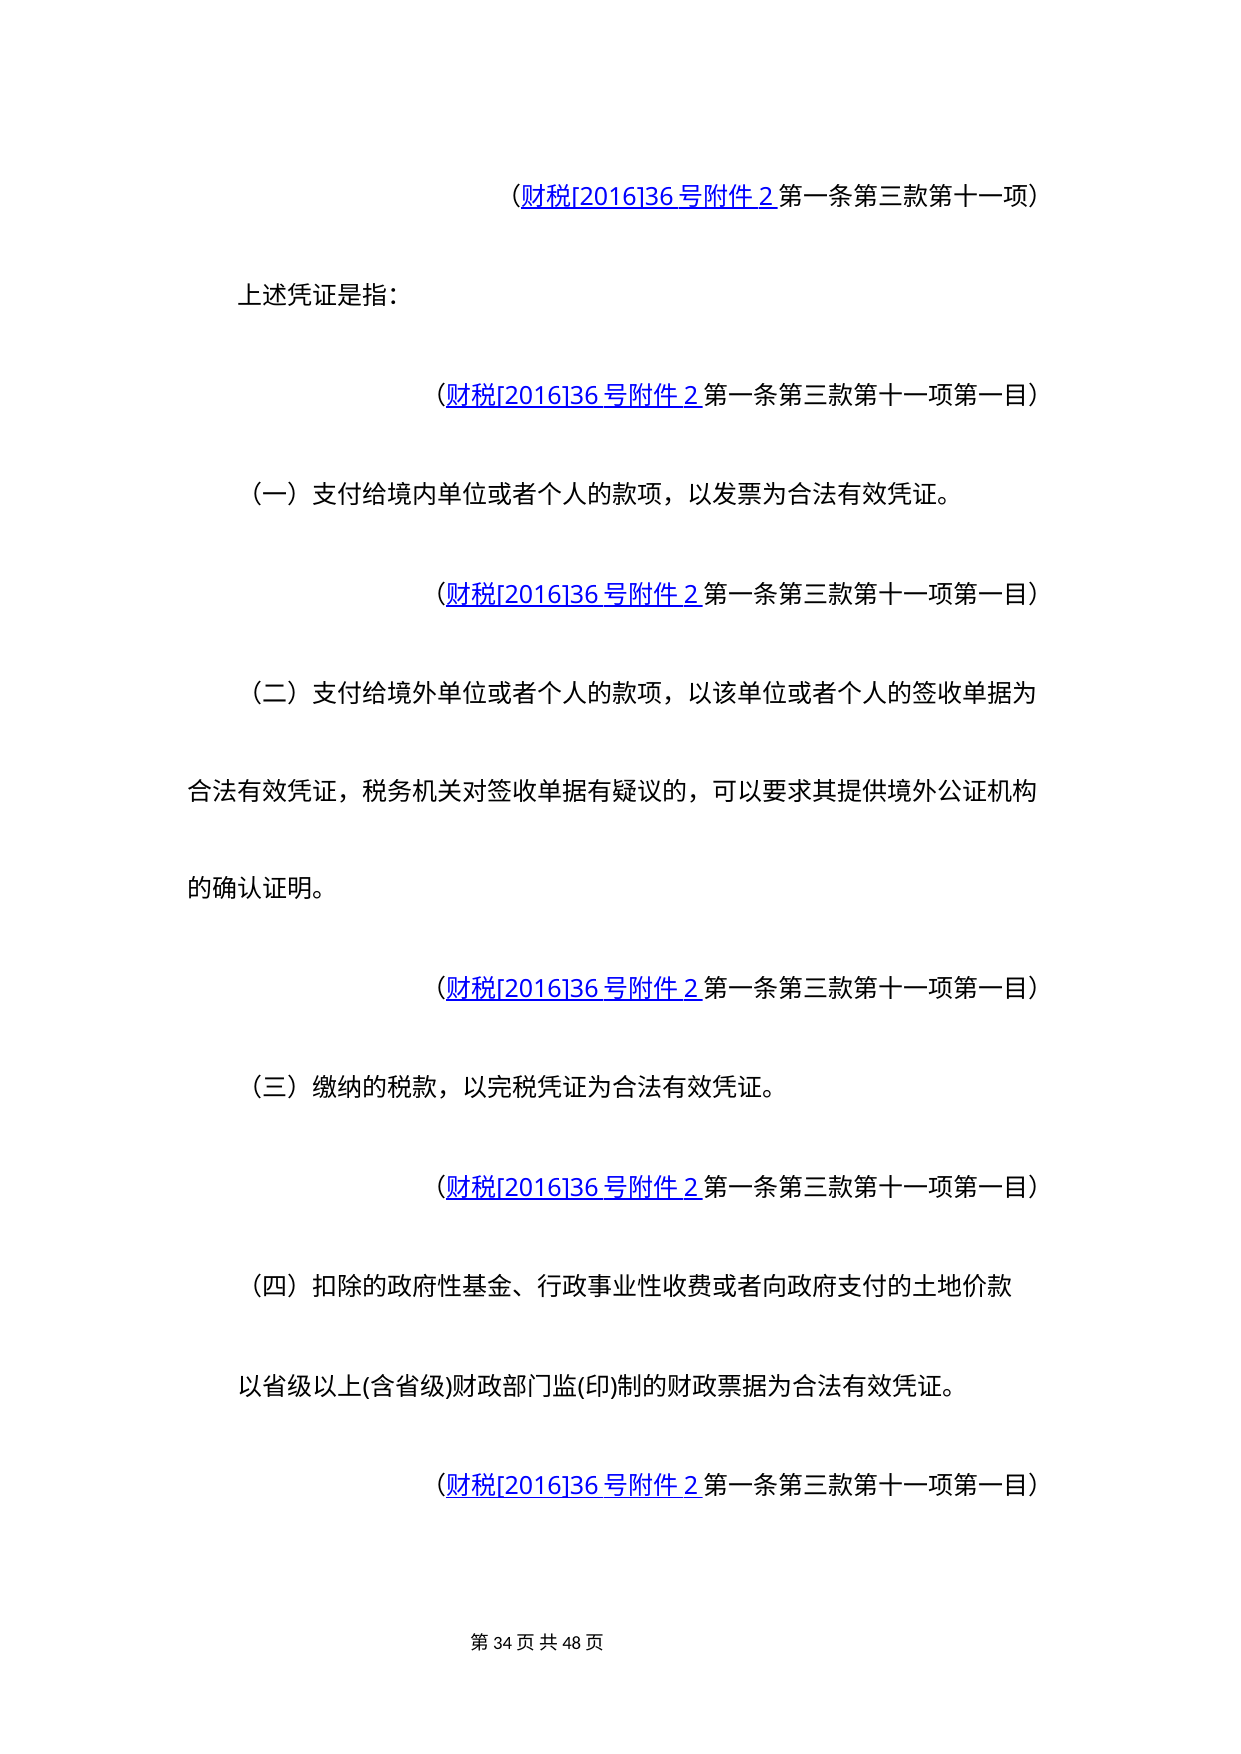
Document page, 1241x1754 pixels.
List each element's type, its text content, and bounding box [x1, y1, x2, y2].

text 上述凭证是指： [187, 261, 1053, 326]
text （财税[2016]36号附件2第一条第三款第十一项第一目） [187, 361, 1053, 426]
text 以省级以上(含省级)财政部门监(印)制的财政票据为合法有效凭证。 [187, 1352, 1053, 1417]
text （财税[2016]36号附件2第一条第三款第十一项第一目） [187, 1153, 1053, 1218]
text （二）支付给境外单位或者个人的款项，以该单位或者个人的签收单据为合法有效凭证，税务机关对签收单据有疑议的，可以要求其提供境外公证机构的确认证明。 [187, 659, 1053, 919]
text （财税[2016]36号附件2第一条第三款第十一项第一目） [187, 1451, 1053, 1516]
text （一）支付给境内单位或者个人的款项，以发票为合法有效凭证。 [187, 460, 1053, 525]
text （财税[2016]36号附件2第一条第三款第十一项第一目） [187, 954, 1053, 1019]
text （三）缴纳的税款，以完税凭证为合法有效凭证。 [187, 1053, 1053, 1118]
text （四）扣除的政府性基金、行政事业性收费或者向政府支付的土地价款 [187, 1252, 1053, 1317]
text （财税[2016]36号附件2第一条第三款第十一项第一目） [187, 560, 1053, 625]
text （财税[2016]36号附件2第一条第三款第十一项） [187, 162, 1053, 227]
